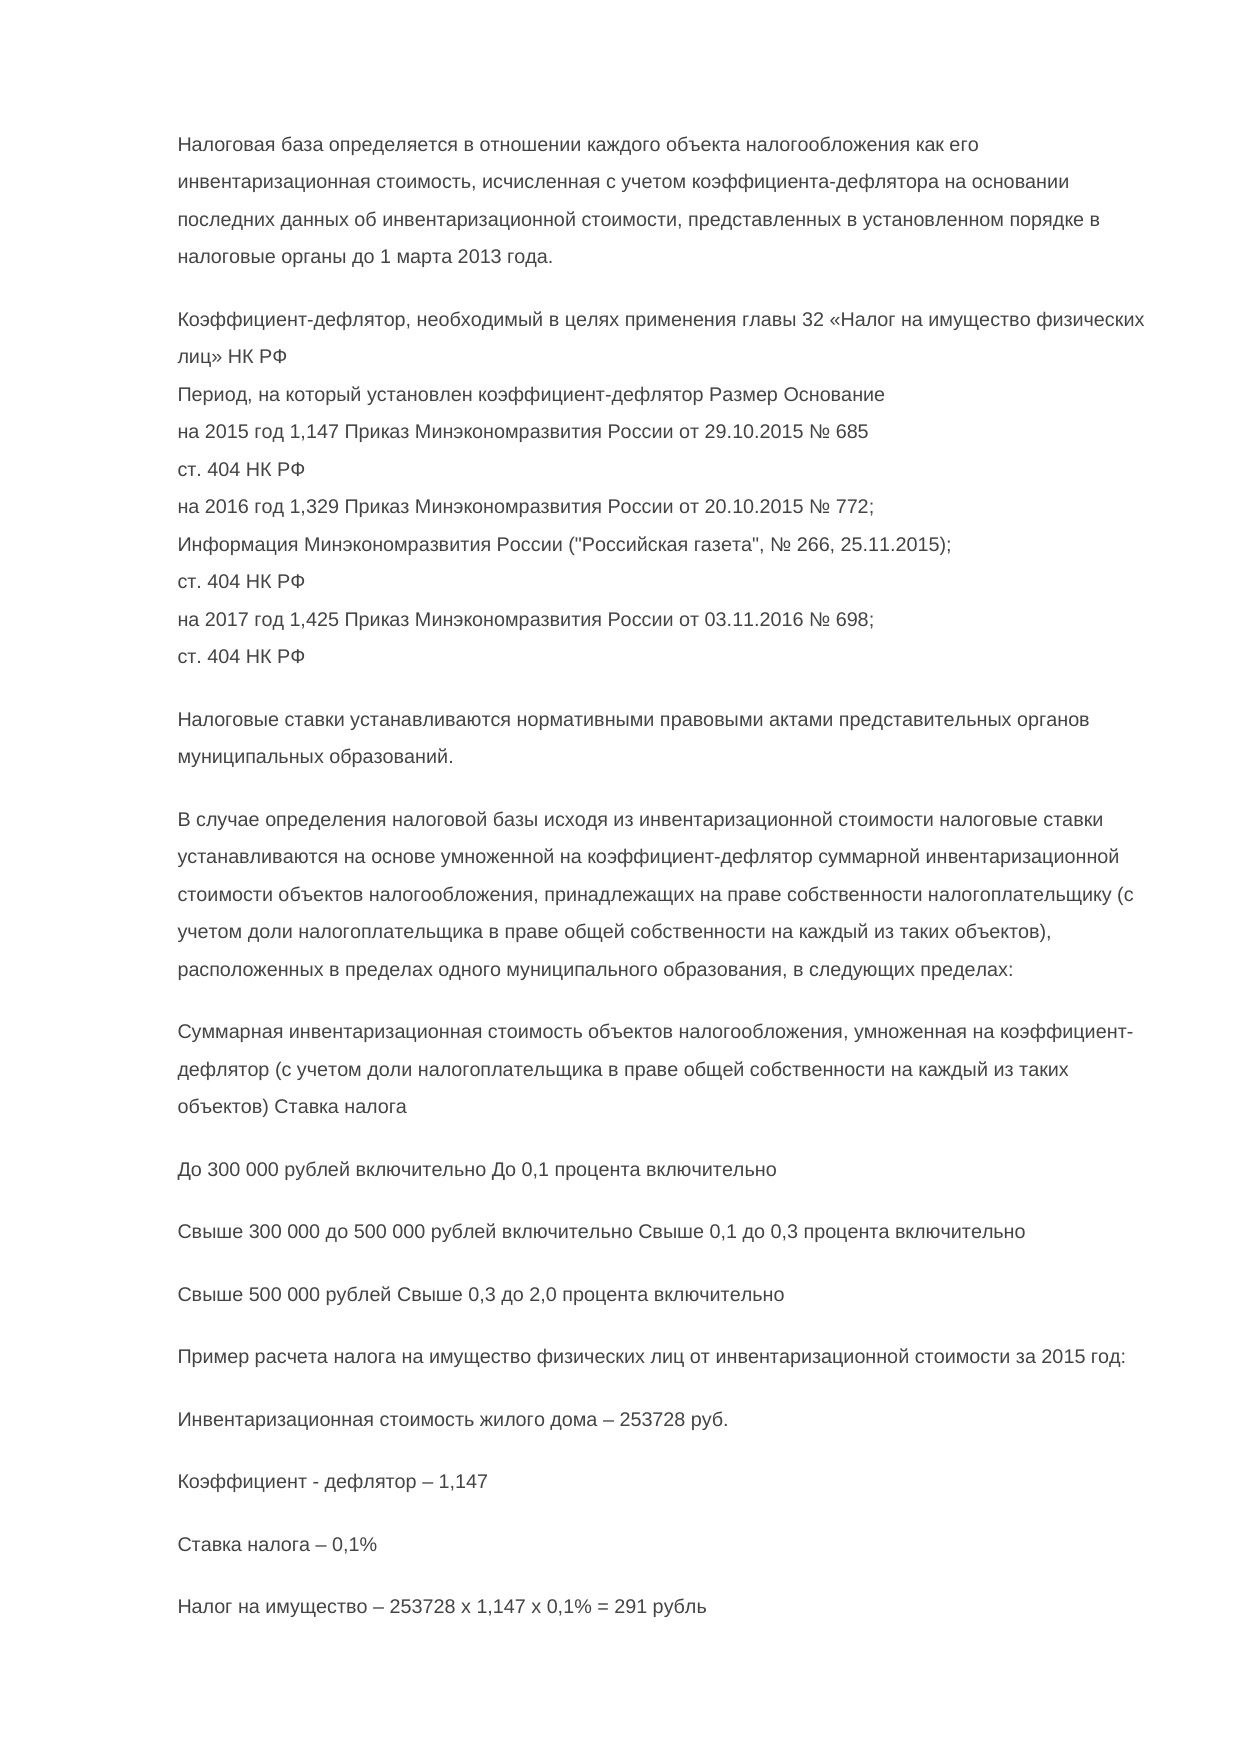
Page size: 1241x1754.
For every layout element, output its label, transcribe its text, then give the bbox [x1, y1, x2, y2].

text Налоговые ставки устанавливаются нормативными правовыми актами представительных органов муниципальных образований. [177, 693, 1152, 768]
text Свыше 500 000 рублей Свыше 0,3 до 2,0 процента включительно [177, 1268, 1152, 1306]
text Налоговая база определяется в отношении каждого объекта налогообложения как его инвентаризационная стоимость, исчисленная с учетом коэффициента-дефлятора на основании последних данных об инвентаризационной стоимости, представленных в установленном порядке в налоговые органы до 1 марта 2013 года. [177, 118, 1152, 268]
text Суммарная инвентаризационная стоимость объектов налогообложения, умноженная на коэффициент-дефлятор (с учетом доли налогоплательщика в праве общей собственности на каждый из таких объектов) Ставка налога [177, 1006, 1152, 1118]
text Ставка налога – 0,1% [177, 1518, 1152, 1556]
text Инвентаризационная стоимость жилого дома – 253728 руб. [177, 1393, 1152, 1431]
text В случае определения налоговой базы исходя из инвентаризационной стоимости налоговые ставки устанавливаются на основе умноженной на коэффициент-дефлятор суммарной инвентаризационной стоимости объектов налогообложения, принадлежащих на праве собственности налогоплательщику (с учетом доли налогоплательщика в праве общей собственности на каждый из таких объектов), расположенных в пределах одного муниципального образования, в следующих пределах: [177, 793, 1152, 981]
text Коэффициент-дефлятор, необходимый в целях применения главы 32 «Налог на имущество физических лиц» НК РФ Период, на который установлен коэффициент-дефлятор Размер Основание на 2015 год 1,147 Приказ Минэкономразвития России от 29.10.2015 № 685 ст. 404 НК РФ на 2016 год 1,329 Приказ Минэкономразвития России от 20.10.2015 № 772; Информация Минэкономразвития России ("Российская газета", № 266, 25.11.2015); ст. 404 НК РФ на 2017 год 1,425 Приказ Минэкономразвития России от 03.11.2016 № 698; ст. 404 НК РФ [177, 293, 1152, 668]
text До 300 000 рублей включительно До 0,1 процента включительно [177, 1143, 1152, 1181]
text Свыше 300 000 до 500 000 рублей включительно Свыше 0,1 до 0,3 процента включительно [177, 1206, 1152, 1243]
text Налог на имущество – 253728 х 1,147 х 0,1% = 291 рубль [177, 1581, 1152, 1618]
text Коэффициент - дефлятор – 1,147 [177, 1456, 1152, 1493]
text Пример расчета налога на имущество физических лиц от инвентаризационной стоимости за 2015 год: [177, 1331, 1152, 1368]
